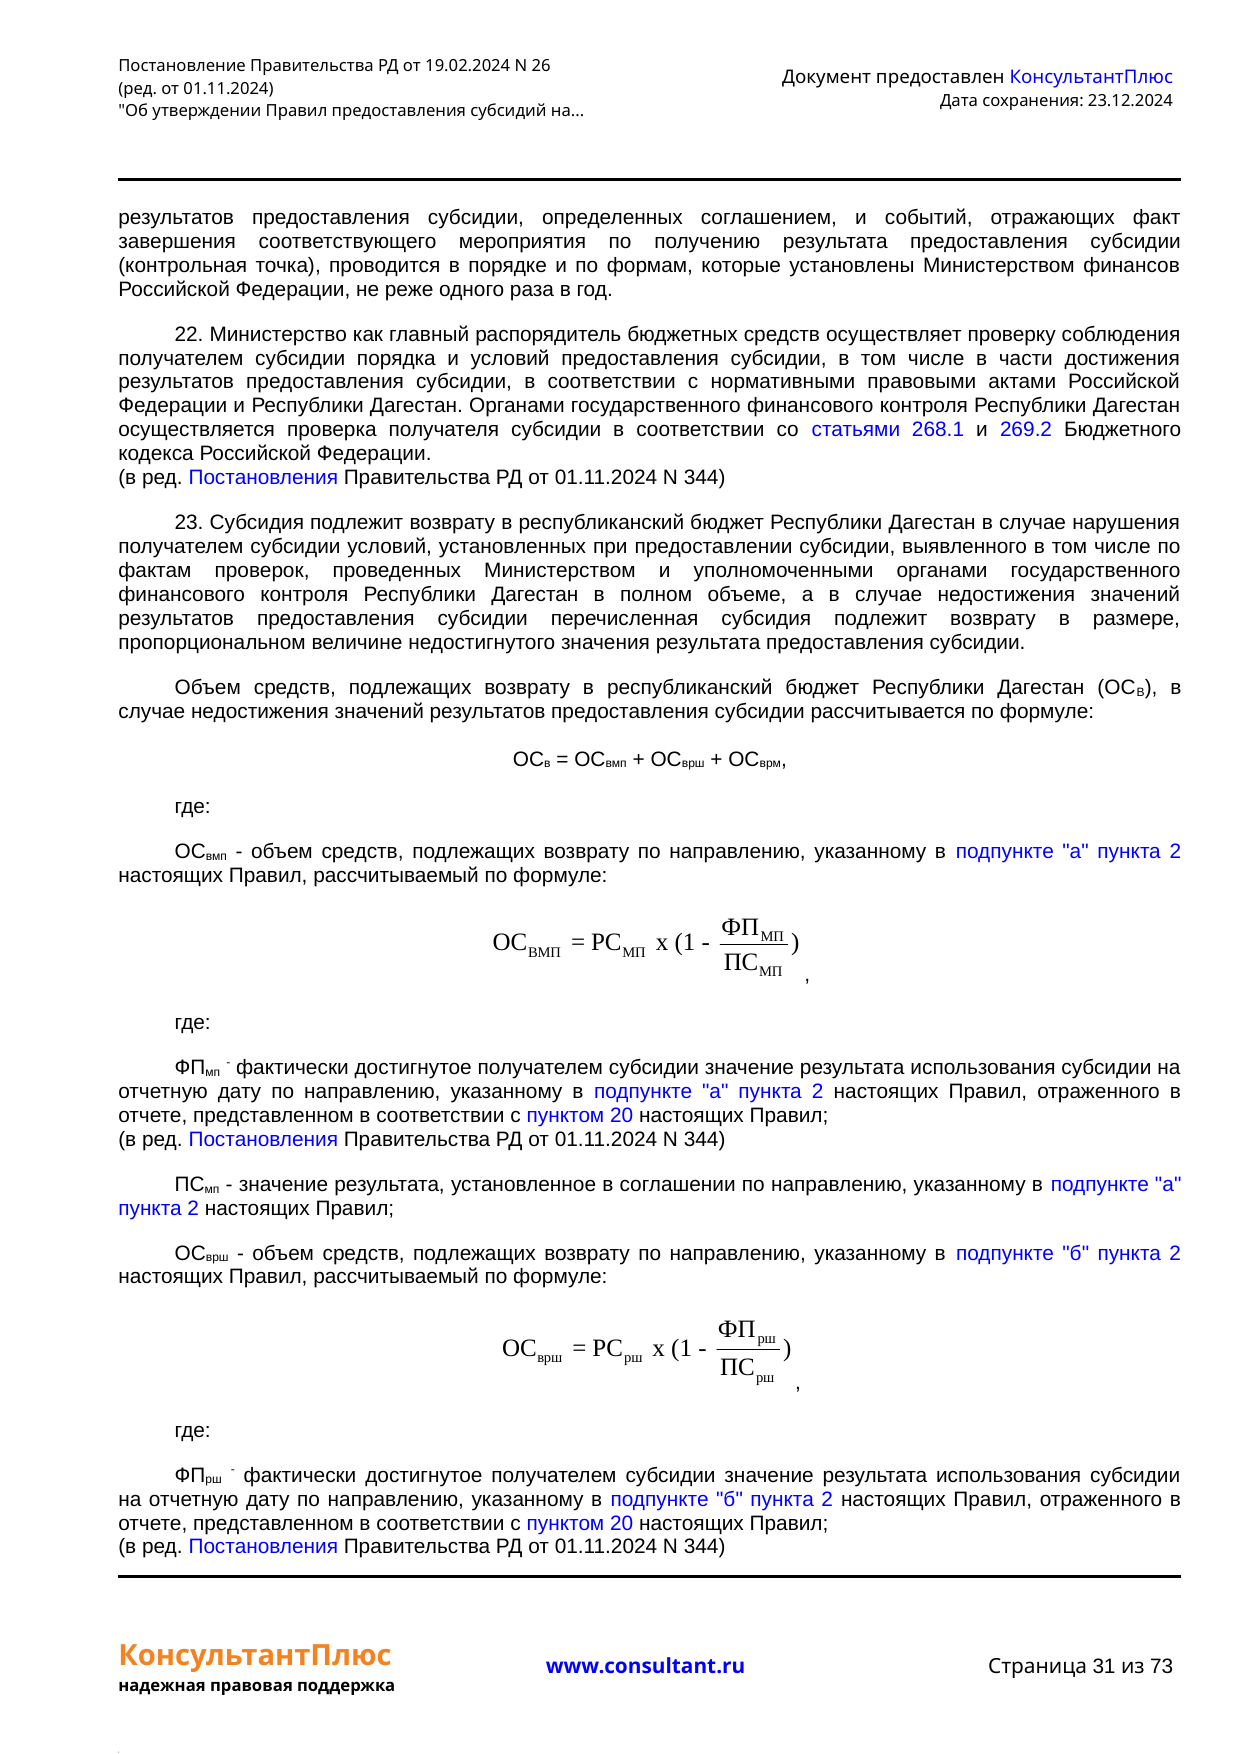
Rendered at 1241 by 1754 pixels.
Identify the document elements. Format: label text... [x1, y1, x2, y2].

text , [118, 911, 1181, 986]
text где: [118, 794, 1181, 818]
text , [118, 1312, 1181, 1394]
text ПСмп - значение результата, установленное в соглашении по направлению, указанному в подпункте "а" пункта 2 настоящих Правил; [118, 1172, 1181, 1219]
text ОСв = ОСвмп + ОСврш + ОСврм, [118, 746, 1181, 770]
text (в ред. Постановления Правительства РД от 01.11.2024 N 344) [118, 465, 1181, 489]
text Объем средств, подлежащих возврату в республиканский бюджет Республики Дагестан (ОСВ), в случае недостижения значений результатов предоставления субсидии рассчитывается по формуле: [118, 674, 1181, 722]
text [118, 205, 1181, 301]
text (в ред. Постановления Правительства РД от 01.11.2024 N 344) [118, 1127, 1181, 1151]
text ОСврш - объем средств, подлежащих возврату по направлению, указанному в подпункте "б" пункта 2 настоящих Правил, рассчитываемый по формуле: [118, 1240, 1181, 1288]
text ОСвмп - объем средств, подлежащих возврату по направлению, указанному в подпункте "а" пункта 2 настоящих Правил, рассчитываемый по формуле: [118, 839, 1181, 887]
text ФПмп - фактически достигнутое получателем субсидии значение результата использования субсидии на отчетную дату по направлению, указанному в подпункте "а" пункта 2 настоящих Правил, отраженного в отчете, представленном в соответствии с пунктом 20 настоящих Правил; [118, 1055, 1181, 1127]
text 23. Субсидия подлежит возврату в республиканский бюджет Республики Дагестан в случае нарушения получателем субсидии условий, установленных при предоставлении субсидии, выявленного в том числе по фактам проверок, проведенных Министерством и уполномоченными органами государственного финансового контроля Республики Дагестан в полном объеме, а в случае недостижения значений результатов предоставления субсидии перечисленная субсидия подлежит возврату в размере, пропорциональном величине недостигнутого значения результата предоставления субсидии. [118, 510, 1181, 654]
text где: [118, 1418, 1181, 1442]
text (в ред. Постановления Правительства РД от 01.11.2024 N 344) [118, 1534, 1181, 1558]
text 22. Министерство как главный распорядитель бюджетных средств осуществляет проверку соблюдения получателем субсидии порядка и условий предоставления субсидии, в том числе в части достижения результатов предоставления субсидии, в соответствии с нормативными правовыми актами Российской Федерации и Республики Дагестан. Органами государственного финансового контроля Республики Дагестан осуществляется проверка получателя субсидии в соответствии со статьями 268.1 и 269.2 Бюджетного кодекса Российской Федерации. [118, 321, 1181, 465]
text где: [118, 1010, 1181, 1034]
text ФПрш - фактически достигнутое получателем субсидии значение результата использования субсидии на отчетную дату по направлению, указанному в подпункте "б" пункта 2 настоящих Правил, отраженного в отчете, представленном в соответствии с пунктом 20 настоящих Правил; [118, 1462, 1181, 1534]
